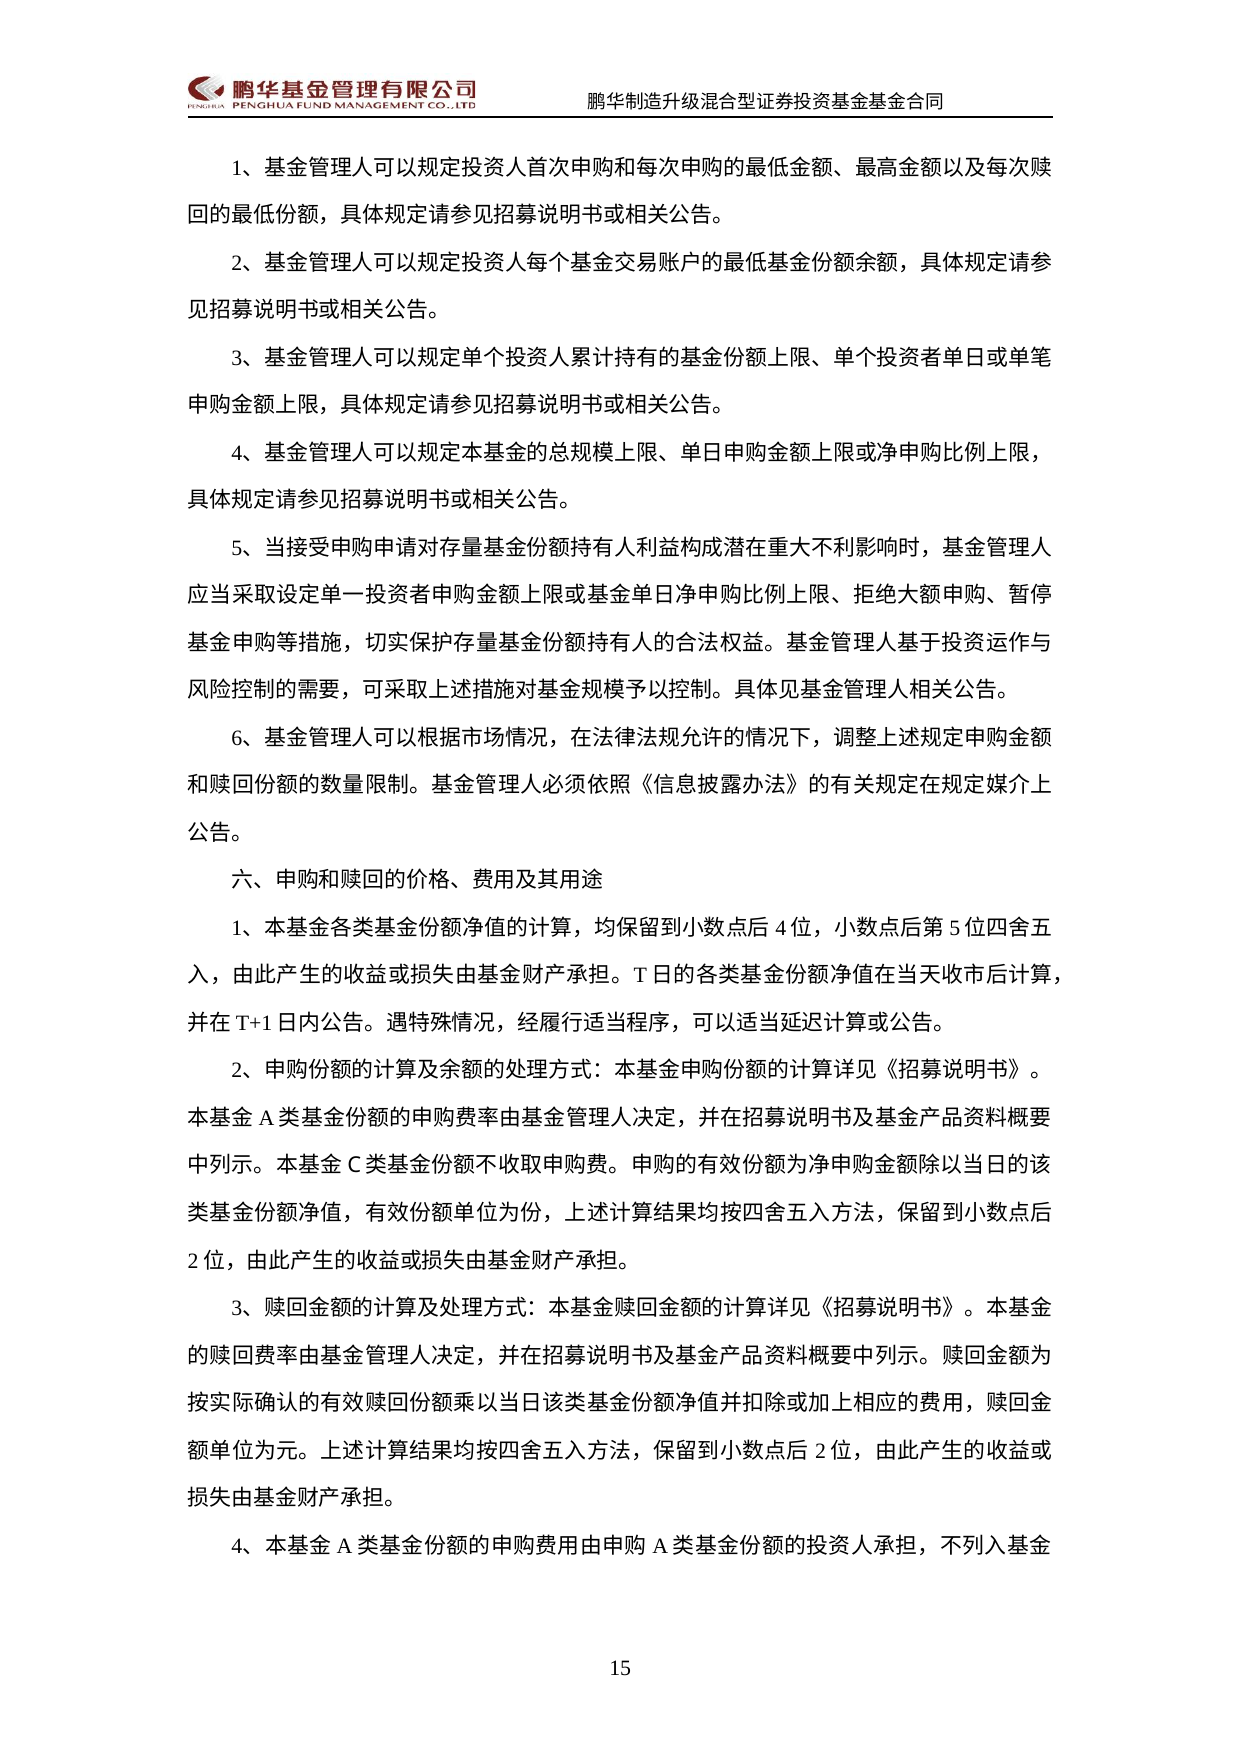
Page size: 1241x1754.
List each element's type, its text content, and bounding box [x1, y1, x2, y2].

text 5、当接受申购申请对存量基金份额持有人利益构成潜在重大不利影响时，基金管理人应当采取设定单一投资者申购金额上限或基金单日净申购比例上限、拒绝大额申购、暂停基金申购等措施，切实保护存量基金份额持有人的合法权益。基金管理人基于投资运作与风险控制的需要，可采取上述措施对基金规模予以控制。具体见基金管理人相关公告。 [187, 530, 1053, 704]
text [187, 1528, 1053, 1559]
text 3、赎回金额的计算及处理方式：本基金赎回金额的计算详见《招募说明书》。本基金的赎回费率由基金管理人决定，并在招募说明书及基金产品资料概要中列示。赎回金额为按实际确认的有效赎回份额乘以当日该类基金份额净值并扣除或加上相应的费用，赎回金额单位为元。上述计算结果均按四舍五入方法，保留到小数点后2位，由此产生的收益或损失由基金财产承担。 [187, 1290, 1053, 1512]
text 4、基金管理人可以规定本基金的总规模上限、单日申购金额上限或净申购比例上限，具体规定请参见招募说明书或相关公告。 [187, 435, 1053, 514]
text 2、申购份额的计算及余额的处理方式：本基金申购份额的计算详见《招募说明书》。本基金A类基金份额的申购费率由基金管理人决定，并在招募说明书及基金产品资料概要中列示。本基金C类基金份额不收取申购费。申购的有效份额为净申购金额除以当日的该类基金份额净值，有效份额单位为份，上述计算结果均按四舍五入方法，保留到小数点后2位，由此产生的收益或损失由基金财产承担。 [187, 1052, 1053, 1274]
text 六、申购和赎回的价格、费用及其用途 [187, 862, 1053, 894]
text 1、本基金各类基金份额净值的计算，均保留到小数点后4位，小数点后第5位四舍五入，由此产生的收益或损失由基金财产承担。T日的各类基金份额净值在当天收市后计算，并在T+1日内公告。遇特殊情况，经履行适当程序，可以适当延迟计算或公告。 [187, 910, 1053, 1037]
text 6、基金管理人可以根据市场情况，在法律法规允许的情况下，调整上述规定申购金额和赎回份额的数量限制。基金管理人必须依照《信息披露办法》的有关规定在规定媒介上公告。 [187, 720, 1053, 847]
text 2、基金管理人可以规定投资人每个基金交易账户的最低基金份额余额，具体规定请参见招募说明书或相关公告。 [187, 245, 1053, 324]
text 3、基金管理人可以规定单个投资人累计持有的基金份额上限、单个投资者单日或单笔申购金额上限，具体规定请参见招募说明书或相关公告。 [187, 340, 1053, 419]
text 1、基金管理人可以规定投资人首次申购和每次申购的最低金额、最高金额以及每次赎回的最低份额，具体规定请参见招募说明书或相关公告。 [187, 150, 1053, 229]
picture [187, 73, 476, 109]
